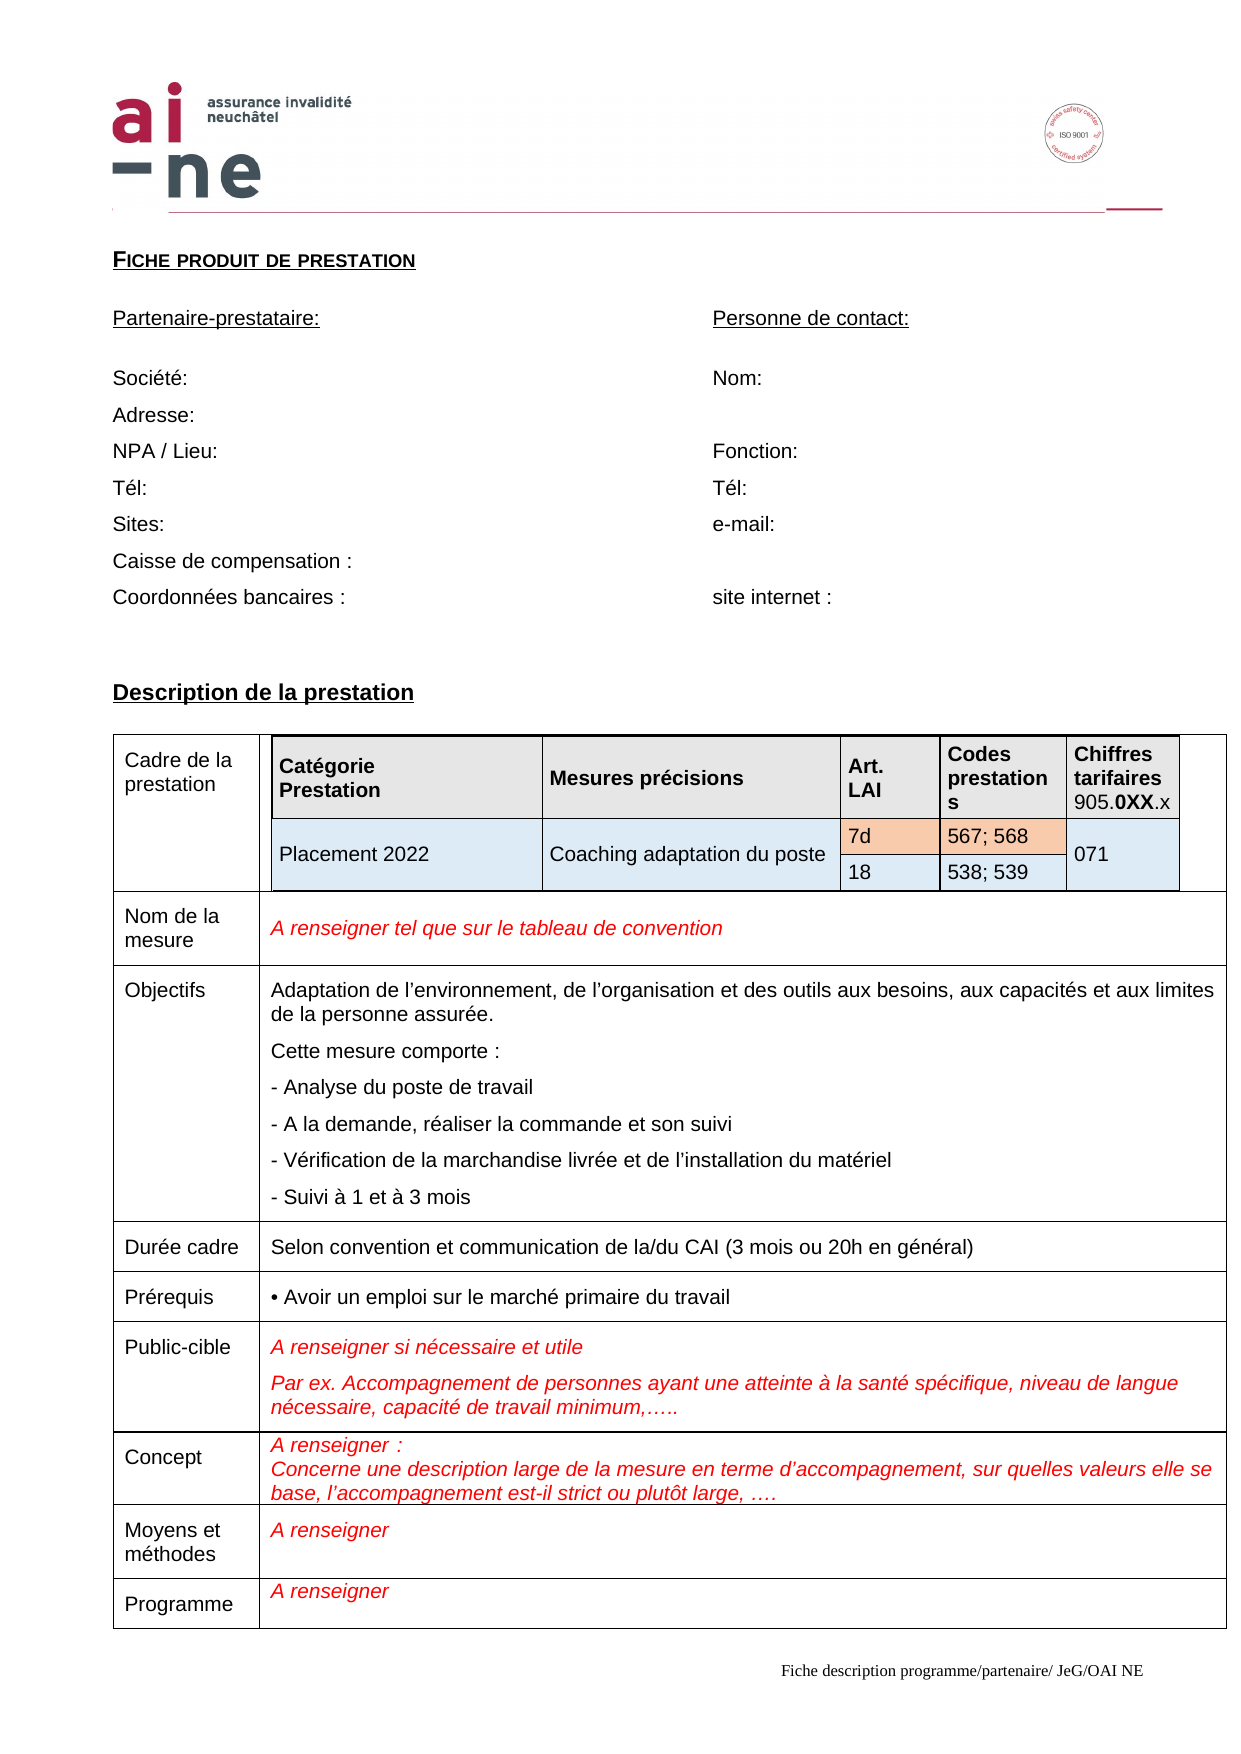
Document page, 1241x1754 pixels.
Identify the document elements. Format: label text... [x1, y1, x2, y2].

table_cell Objectifs [114, 966, 259, 1221]
text Société: Nom: [112, 366, 1162, 390]
text Adresse: [112, 403, 1162, 427]
table_cell A renseigner : Concerne une description large de la mesure en terme d’accompagnement, sur quelles valeurs elle se base, l’accompagnement est-il strict ou plutôt large, …. [260, 1433, 1226, 1504]
text Partenaire-prestataire: Personne de contact: [112, 306, 1162, 330]
table_cell Programme [114, 1579, 259, 1628]
table_cell A renseigner [260, 1579, 1226, 1628]
table_cell Public-cible [114, 1322, 259, 1431]
table_cell A renseigner si nécessaire et utile Par ex. Accompagnement de personnes ayant une atteinte à la santé spécifique, niveau de langue nécessaire, capacité de travail minimum,….. [260, 1322, 1226, 1431]
table_cell Moyens et méthodes [114, 1505, 259, 1578]
table_cell • Avoir un emploi sur le marché primaire du travail [260, 1272, 1226, 1321]
table_cell A renseigner [260, 1505, 1226, 1578]
text Description de la prestation [112, 679, 1162, 705]
table_header [260, 735, 271, 891]
table_cell Selon convention et communication de la/du CAI (3 mois ou 20h en général) [260, 1222, 1226, 1271]
table_cell A renseigner tel que sur le tableau de convention [260, 892, 1226, 965]
table_cell Nom de la mesure [114, 892, 259, 965]
table_cell Durée cadre [114, 1222, 259, 1271]
text Fiche produit de prestation [112, 246, 1162, 272]
text Sites: e-mail: [112, 512, 1162, 536]
text Coordonnées bancaires : site internet : [112, 585, 1162, 609]
table_cell Prérequis [114, 1272, 259, 1321]
text Tél: Tél: [112, 476, 1162, 499]
table_header [1180, 735, 1226, 891]
table_cell Concept [114, 1433, 259, 1504]
table_cell Adaptation de l’environnement, de l’organisation et des outils aux besoins, aux capacités et aux limites de la personne assurée. Cette mesure comporte : - Analyse du poste de travail - A la demande, réaliser la commande et son suivi - Vérification de la marchandise livrée et de l’installation du matériel - Suivi à 1 et à 3 mois [260, 966, 1226, 1221]
text NPA / Lieu: Fonction: [112, 439, 1162, 463]
table_header Cadre de la prestation [114, 735, 259, 891]
text Caisse de compensation : [112, 548, 1162, 572]
picture [112, 82, 1107, 213]
